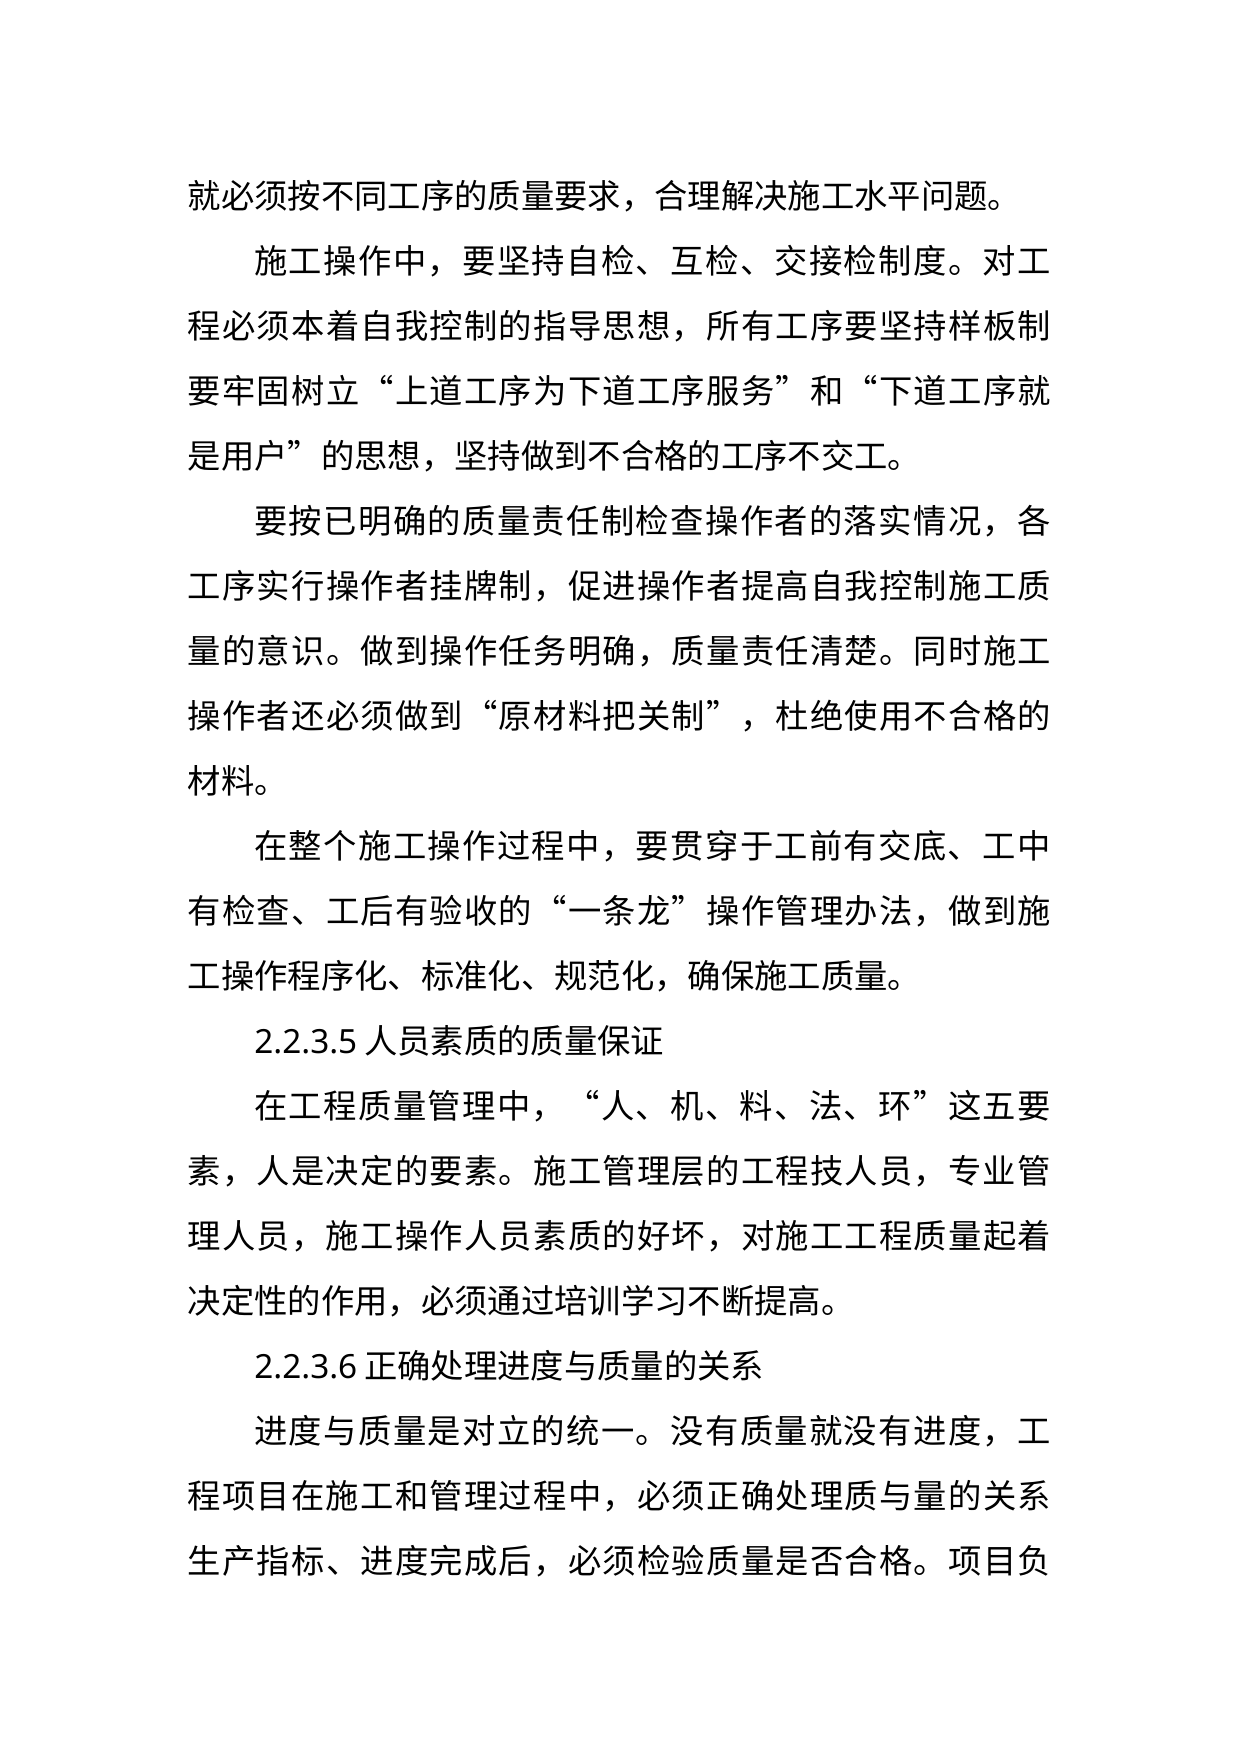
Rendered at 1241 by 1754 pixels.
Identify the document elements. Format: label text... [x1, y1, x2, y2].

text 在工程质量管理中，“人、机、料、法、环”这五要素，人是决定的要素。施工管理层的工程技人员，专业管理人员，施工操作人员素质的好坏，对施工工程质量起着决定性的作用，必须通过培训学习不断提高。 [187, 1072, 1053, 1332]
text 施工操作中，要坚持自检、互检、交接检制度。对工程必须本着自我控制的指导思想，所有工序要坚持样板制。要牢固树立“上道工序为下道工序服务”和“下道工序就是用户”的思想，坚持做到不合格的工序不交工。 [187, 227, 1053, 487]
text 在整个施工操作过程中，要贯穿于工前有交底、工中有检查、工后有验收的“一条龙”操作管理办法，做到施工操作程序化、标准化、规范化，确保施工质量。 [187, 812, 1053, 1007]
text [187, 162, 1053, 227]
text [187, 1397, 1053, 1592]
text 2.2.3.5人员素质的质量保证 [187, 1007, 1053, 1072]
text 2.2.3.6正确处理进度与质量的关系 [187, 1332, 1053, 1397]
text 要按已明确的质量责任制检查操作者的落实情况，各工序实行操作者挂牌制，促进操作者提高自我控制施工质量的意识。做到操作任务明确，质量责任清楚。同时施工操作者还必须做到“原材料把关制”，杜绝使用不合格的材料。 [187, 487, 1053, 812]
